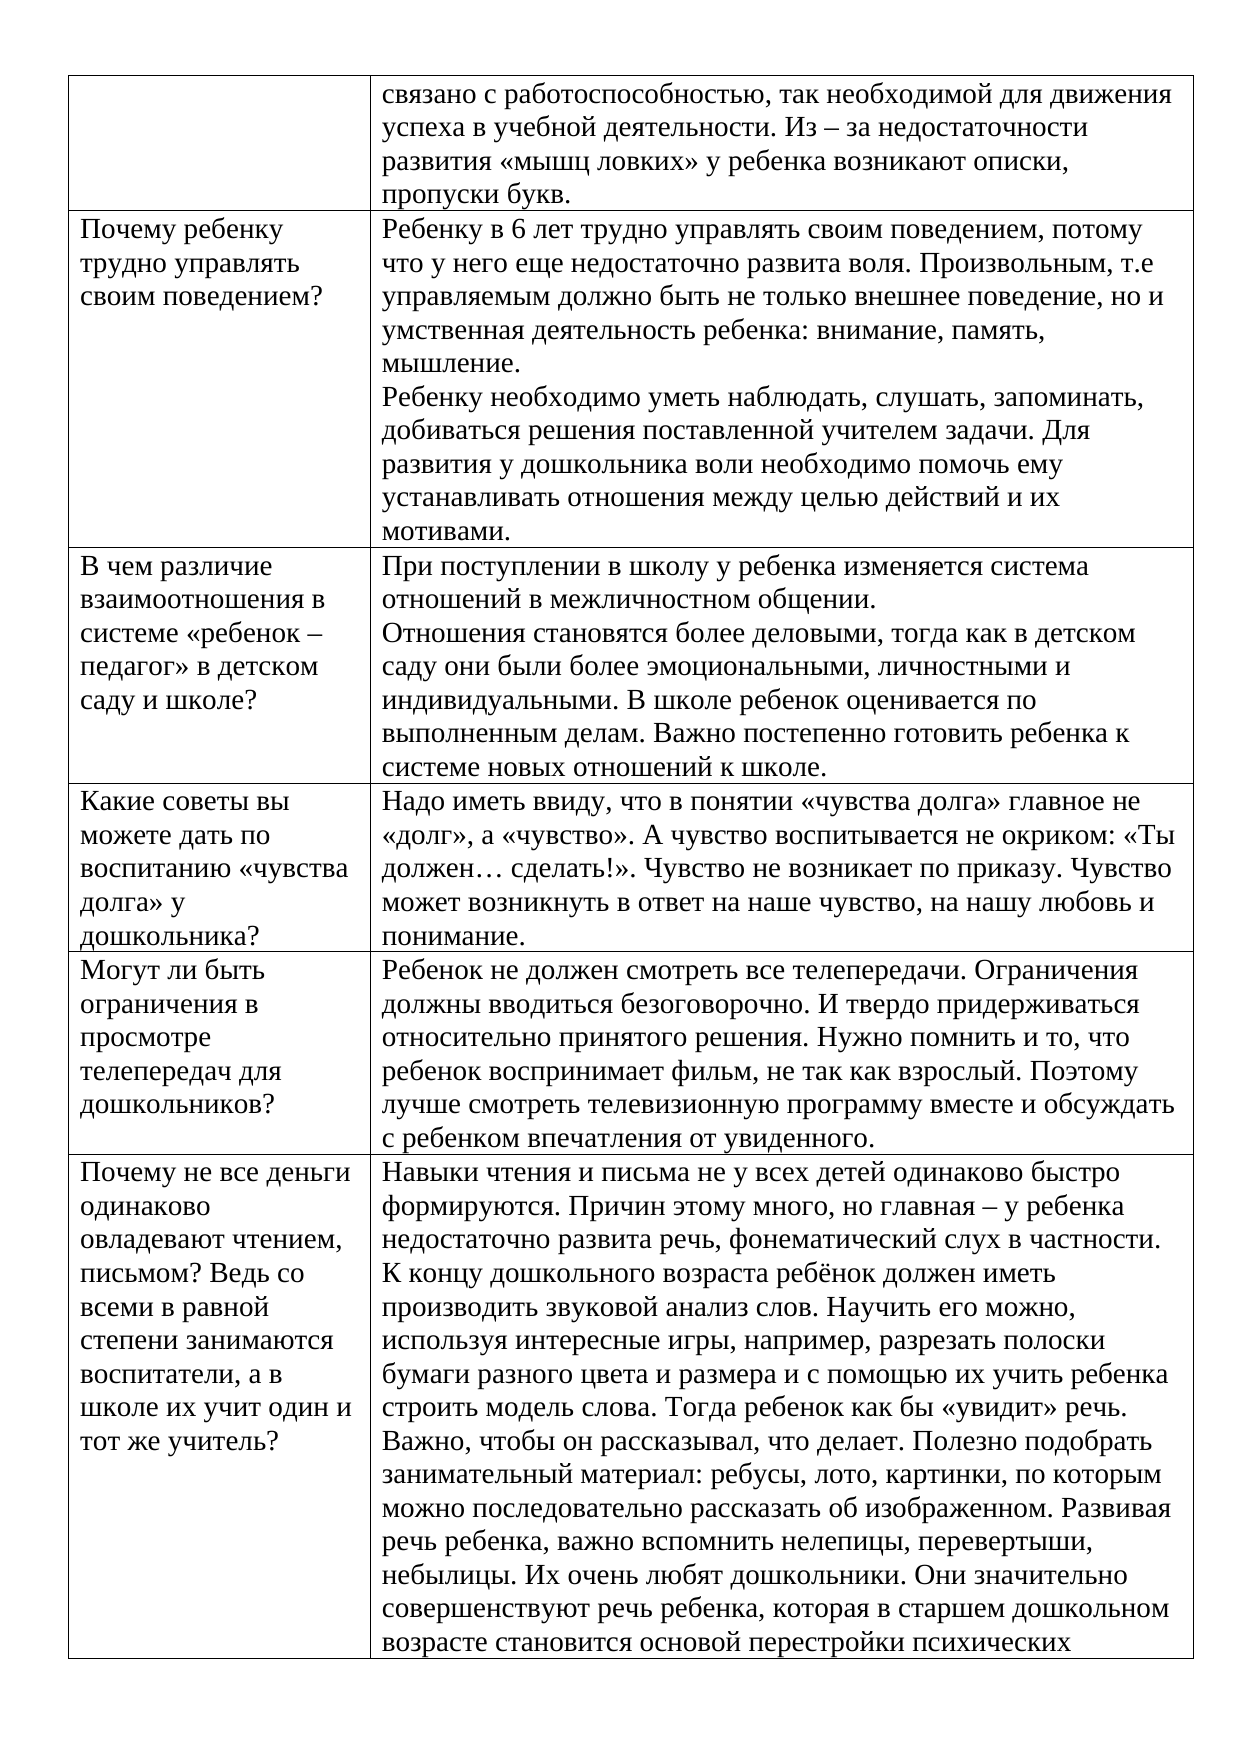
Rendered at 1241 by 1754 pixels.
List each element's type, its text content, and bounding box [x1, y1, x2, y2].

table_cell Могут ли быть ограничения в просмотре телепередач для дошкольников? [69, 952, 370, 1153]
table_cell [69, 76, 370, 210]
table_cell Ребенку в 6 лет трудно управлять своим поведением, потому что у него еще недостаточно развита воля. Произвольным, т.е управляемым должно быть не только внешнее поведение, но и умственная деятельность ребенка: внимание, память, мышление. Ребенку необходимо уметь наблюдать, слушать, запоминать, добиваться решения поставленной учителем задачи. Для развития у дошкольника воли необходимо помочь ему устанавливать отношения между целью действий и их мотивами. [371, 211, 1193, 547]
table_cell Какие советы вы можете дать по воспитанию «чувства долга» у дошкольника? [69, 784, 370, 951]
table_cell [371, 76, 1193, 210]
table_cell Почему ребенку трудно управлять своим поведением? [69, 211, 370, 547]
table_cell При поступлении в школу у ребенка изменяется система отношений в межличностном общении. Отношения становятся более деловыми, тогда как в детском саду они были более эмоциональными, личностными и индивидуальными. В школе ребенок оценивается по выполненным делам. Важно постепенно готовить ребенка к системе новых отношений к школе. [371, 548, 1193, 782]
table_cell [371, 1155, 1193, 1658]
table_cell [69, 1155, 370, 1658]
table_cell Надо иметь ввиду, что в понятии «чувства долга» главное не «долг», а «чувство». А чувство воспитывается не окриком: «Ты должен… сделать!». Чувство не возникает по приказу. Чувство может возникнуть в ответ на наше чувство, на нашу любовь и понимание. [371, 784, 1193, 951]
table_cell В чем различие взаимоотношения в системе «ребенок – педагог» в детском саду и школе? [69, 548, 370, 782]
table_cell Ребенок не должен смотреть все телепередачи. Ограничения должны вводиться безоговорочно. И твердо придерживаться относительно принятого решения. Нужно помнить и то, что ребенок воспринимает фильм, не так как взрослый. Поэтому лучше смотреть телевизионную программу вместе и обсуждать с ребенком впечатления от увиденного. [371, 952, 1193, 1153]
